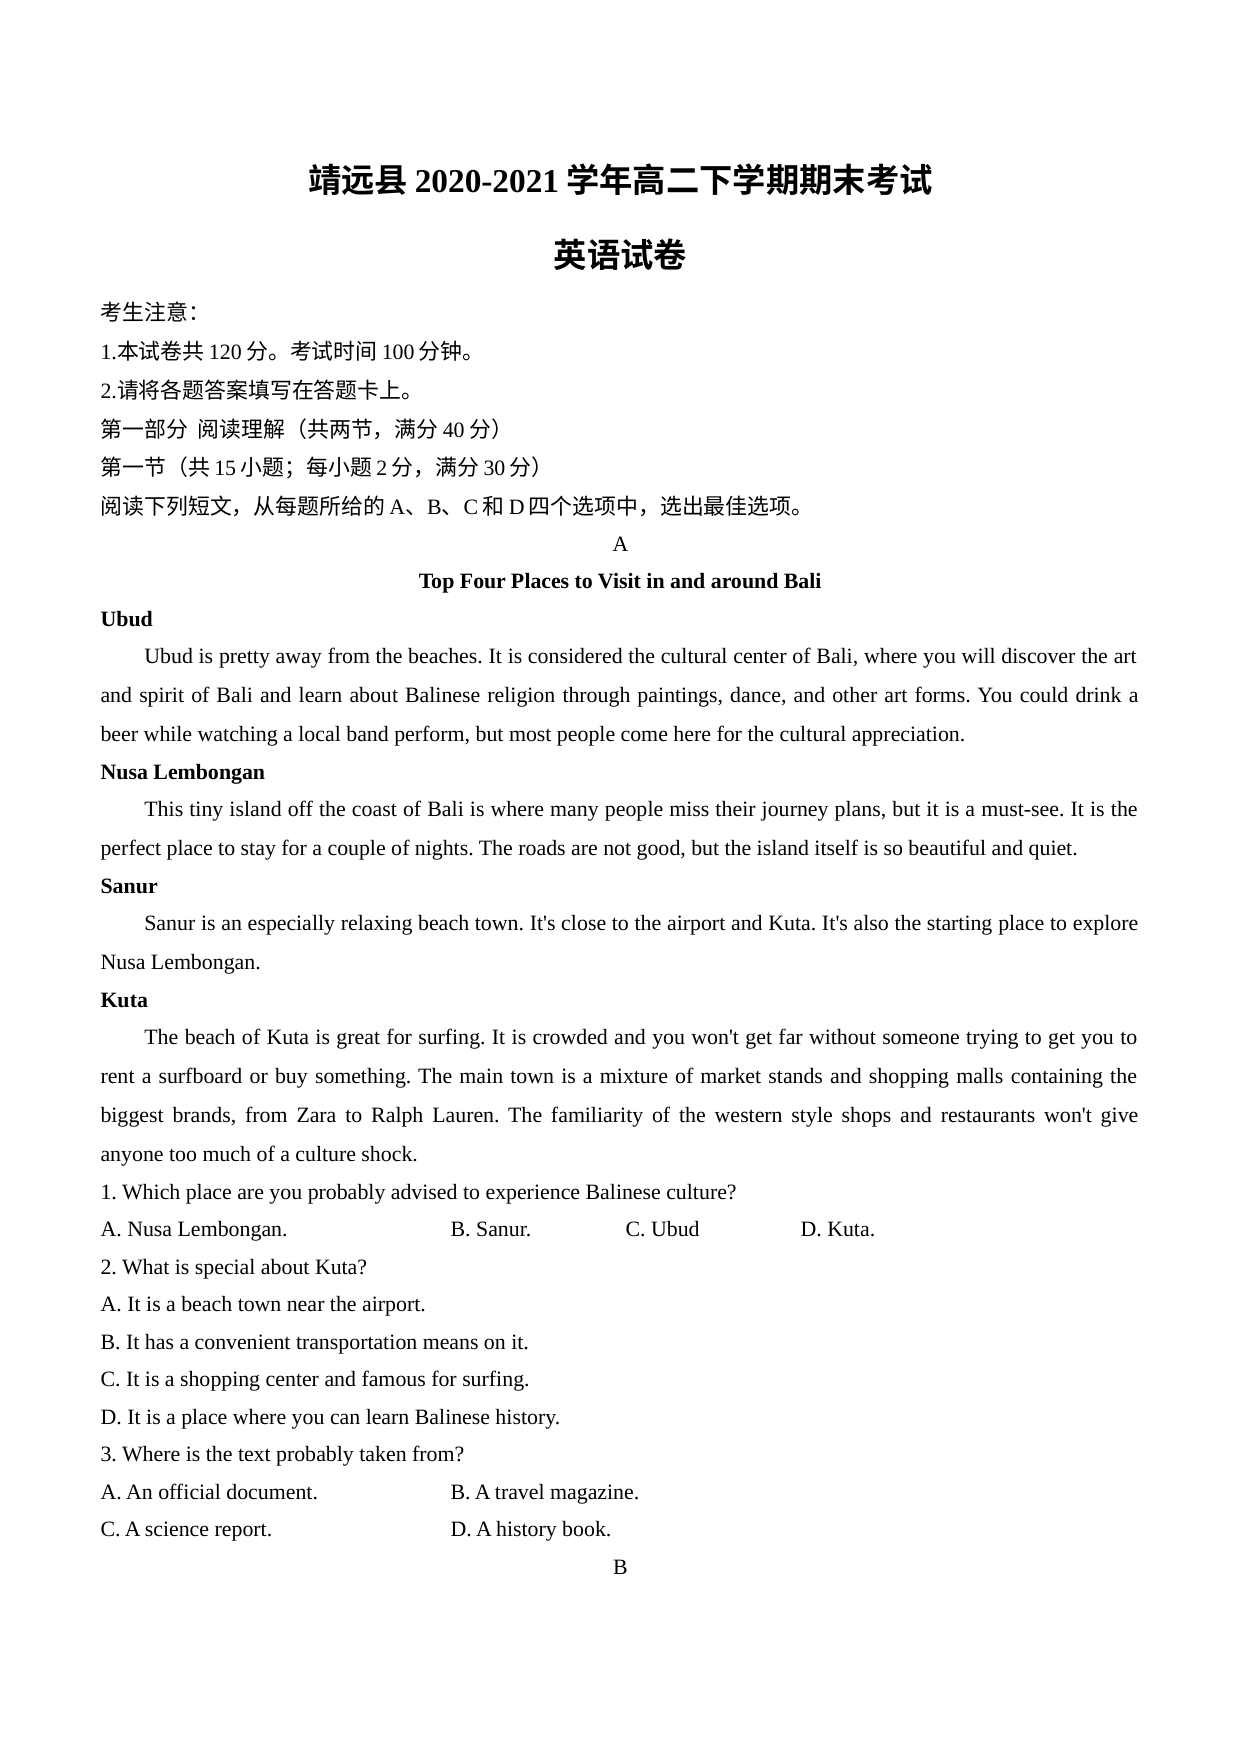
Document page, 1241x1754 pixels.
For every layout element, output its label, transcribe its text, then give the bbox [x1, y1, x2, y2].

text 第一部分 阅读理解（共两节，满分40分） [100, 411, 1140, 444]
text 2.请将各题答案填写在答题卡上。 [100, 372, 1140, 405]
text C. It is a shopping center and famous for surfing. [100, 1363, 1140, 1395]
text A. Nusa Lembongan. B. Sanur. C. Ubud D. Kuta. [100, 1213, 1140, 1245]
text A. It is a beach town near the airport. [100, 1288, 1140, 1320]
text 2. What is special about Kuta? [100, 1250, 1140, 1283]
text 3. Where is the text probably taken from? [100, 1438, 1140, 1470]
text Nusa Lembongan [100, 755, 1140, 788]
text 靖远县2020-2021学年高二下学期期末考试 [100, 146, 1140, 211]
text Kuta [100, 983, 1140, 1016]
text 第一节（共15小题；每小题2分，满分30分） [100, 450, 1140, 482]
text D. It is a place where you can learn Balinese history. [100, 1400, 1140, 1433]
text 1. Which place are you probably advised to experience Balinese culture? [100, 1175, 1140, 1208]
text Ubud [100, 602, 1140, 635]
text Top Four Places to Visit in and around Bali [100, 565, 1140, 597]
text Sanur is an especially relaxing beach town. It's close to the airport and Kuta. It's also the starting place to explore Nusa Lembongan. [100, 907, 1140, 978]
text B. It has a convenient transportation means on it. [100, 1325, 1140, 1358]
text B [100, 1550, 1140, 1583]
text 阅读下列短文，从每题所给的A、B、C和D四个选项中，选出最佳选项。 [100, 489, 1140, 521]
text Ubud is pretty away from the beaches. It is considered the cultural center of Bali, where you will discover the art and spirit of Bali and learn about Balinese religion through paintings, dance, and other art forms. You could drink a beer while watching a local band perform, but most people come here for the cultural appreciation. [100, 640, 1140, 750]
text The beach of Kuta is great for surfing. It is crowded and you won't get far without someone trying to get you to rent a surfboard or buy something. The main town is a mixture of market stands and shopping malls containing the biggest brands, from Zara to Ralph Lauren. The familiarity of the western style shops and restaurants won't give anyone too much of a culture shock. [100, 1021, 1140, 1170]
text A [100, 527, 1140, 560]
text A. An official document. B. A travel magazine. [100, 1475, 1140, 1508]
text C. A science report. D. A history book. [100, 1513, 1140, 1545]
text Sanur [100, 869, 1140, 902]
text 1.本试卷共120分。考试时间100分钟。 [100, 334, 1140, 366]
text This tiny island off the coast of Bali is where many people miss their journey plans, but it is a must-see. It is the perfect place to stay for a couple of nights. The roads are not good, but the island itself is so beautiful and quiet. [100, 793, 1140, 864]
text 考生注意： [100, 295, 1140, 327]
text 英语试卷 [100, 220, 1140, 285]
